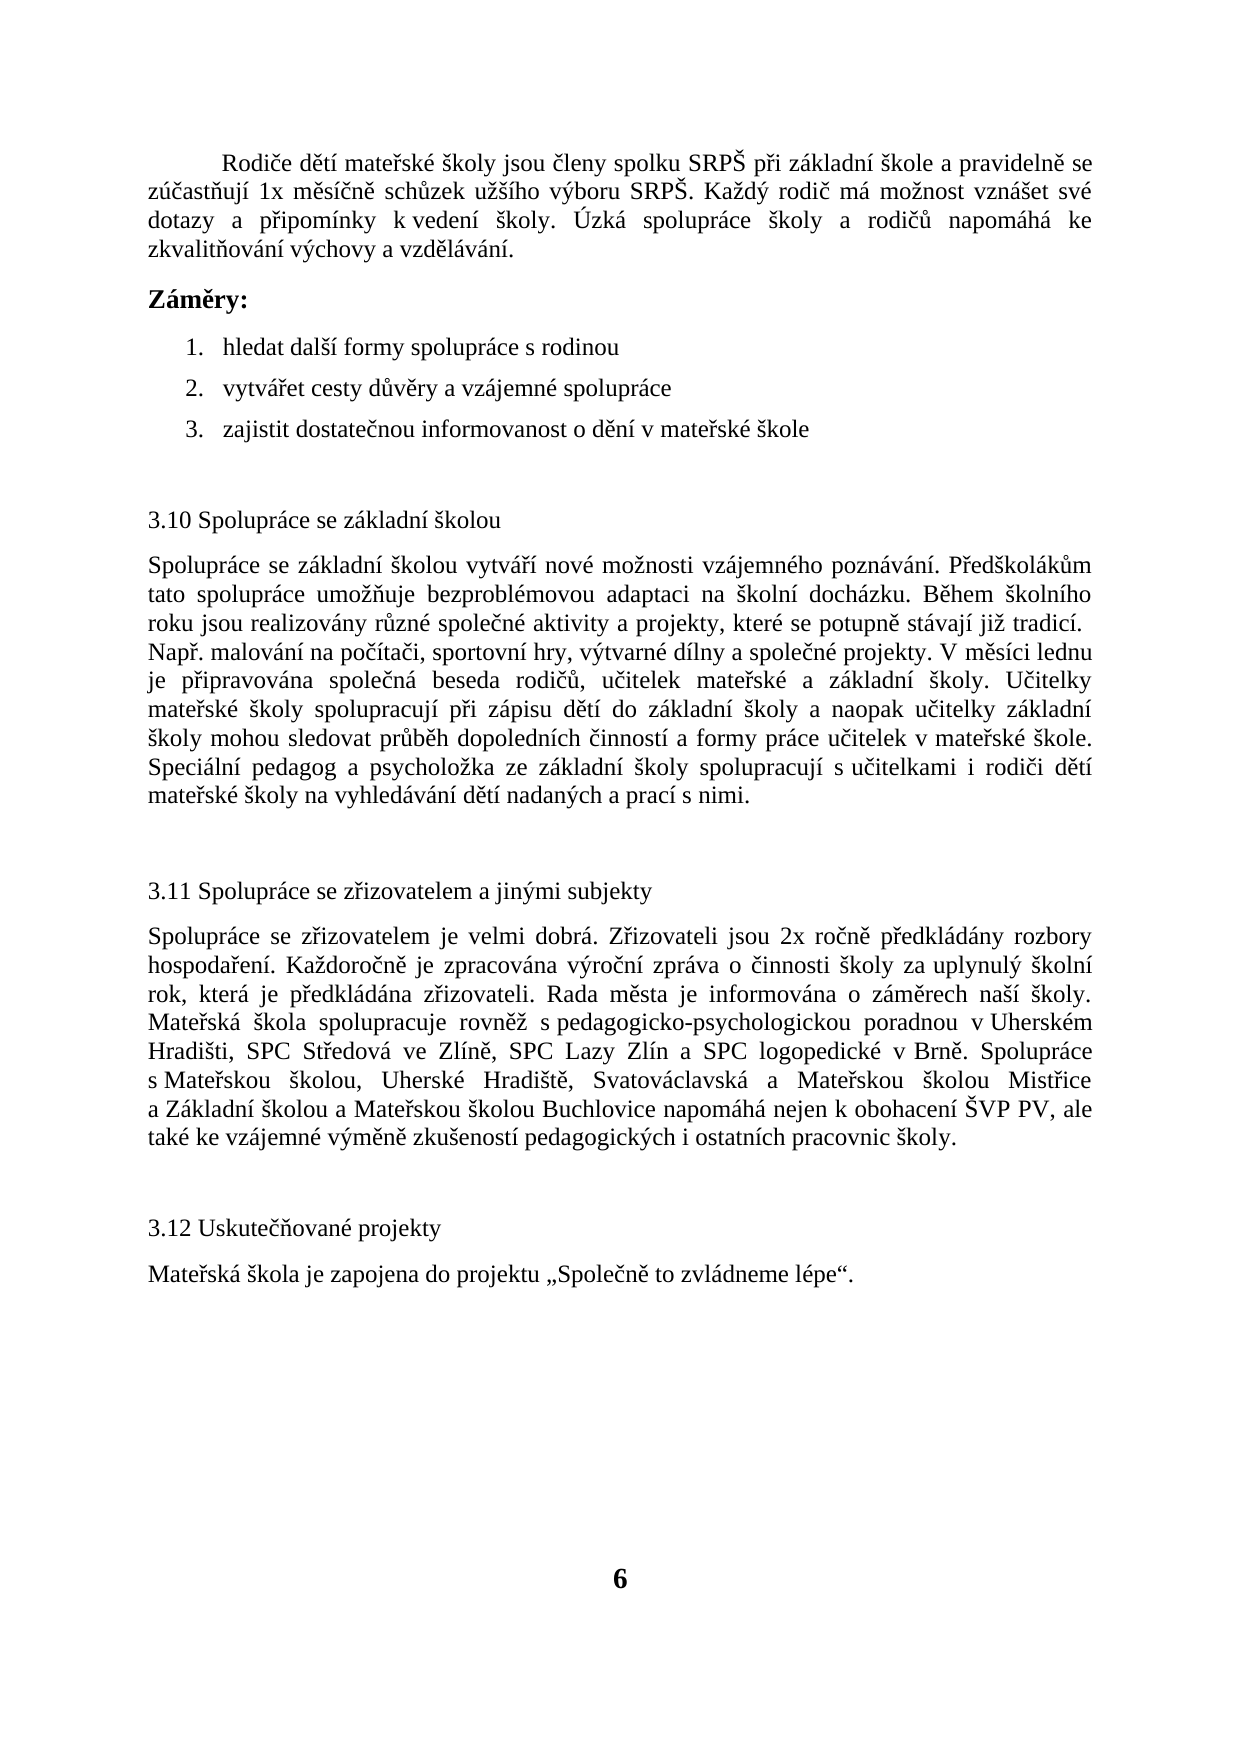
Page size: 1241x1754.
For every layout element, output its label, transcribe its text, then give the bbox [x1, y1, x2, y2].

text Mateřská škola je zapojena do projektu „Společně to zvládneme lépe“. [148, 1259, 1092, 1288]
list hledat další formy spolupráce s rodinou [185, 332, 1092, 361]
text Spolupráce se zřizovatelem je velmi dobrá. Zřizovateli jsou 2x ročně předkládány rozbory hospodaření. Každoročně je zpracována výroční zpráva o činnosti školy za uplynulý školní rok, která je předkládána zřizovateli. Rada města je informována o záměrech naší školy. Mateřská škola spolupracuje rovněž s pedagogicko-psychologickou poradnou v Uherském Hradišti, SPC Středová ve Zlíně, SPC Lazy Zlín a SPC logopedické v Brně. Spolupráce s Mateřskou školou, Uherské Hradiště, Svatováclavská a Mateřskou školou Mistřice a Základní školou a Mateřskou školou Buchlovice napomáhá nejen k obohacení ŠVP PV, ale také ke vzájemné výměně zkušeností pedagogických i ostatních pracovnic školy. [148, 921, 1092, 1151]
subtitle Záměry: [148, 283, 1092, 315]
subtitle 3.10 Spolupráce se základní školou [148, 505, 1092, 534]
subtitle 3.12 Uskutečňované projekty [148, 1213, 1092, 1242]
list zajistit dostatečnou informovanost o dění v mateřské škole [185, 414, 1092, 443]
subtitle 3.11 Spolupráce se zřizovatelem a jinými subjekty [148, 876, 1092, 904]
list vytvářet cesty důvěry a vzájemné spolupráce [185, 373, 1092, 402]
text Spolupráce se základní školou vytváří nové možnosti vzájemného poznávání. Předškolákům tato spolupráce umožňuje bezproblémovou adaptaci na školní docházku. Během školního roku jsou realizovány různé společné aktivity a projekty, které se potupně stávají již tradicí. Např. malování na počítači, sportovní hry, výtvarné dílny a společné projekty. V měsíci lednu je připravována společná beseda rodičů, učitelek mateřské a základní školy. Učitelky mateřské školy spolupracují při zápisu dětí do základní školy a naopak učitelky základní školy mohou sledovat průběh dopoledních činností a formy práce učitelek v mateřské škole. Speciální pedagog a psycholožka ze základní školy spolupracují s učitelkami i rodiči dětí mateřské školy na vyhledávání dětí nadaných a prací s nimi. [148, 551, 1092, 809]
text Rodiče dětí mateřské školy jsou členy spolku SRPŠ při základní škole a pravidelně se zúčastňují 1x měsíčně schůzek užšího výboru SRPŠ. Každý rodič má možnost vznášet své dotazy a připomínky k vedení školy. Úzká spolupráce školy a rodičů napomáhá ke zkvalitňování výchovy a vzdělávání. [148, 148, 1092, 263]
